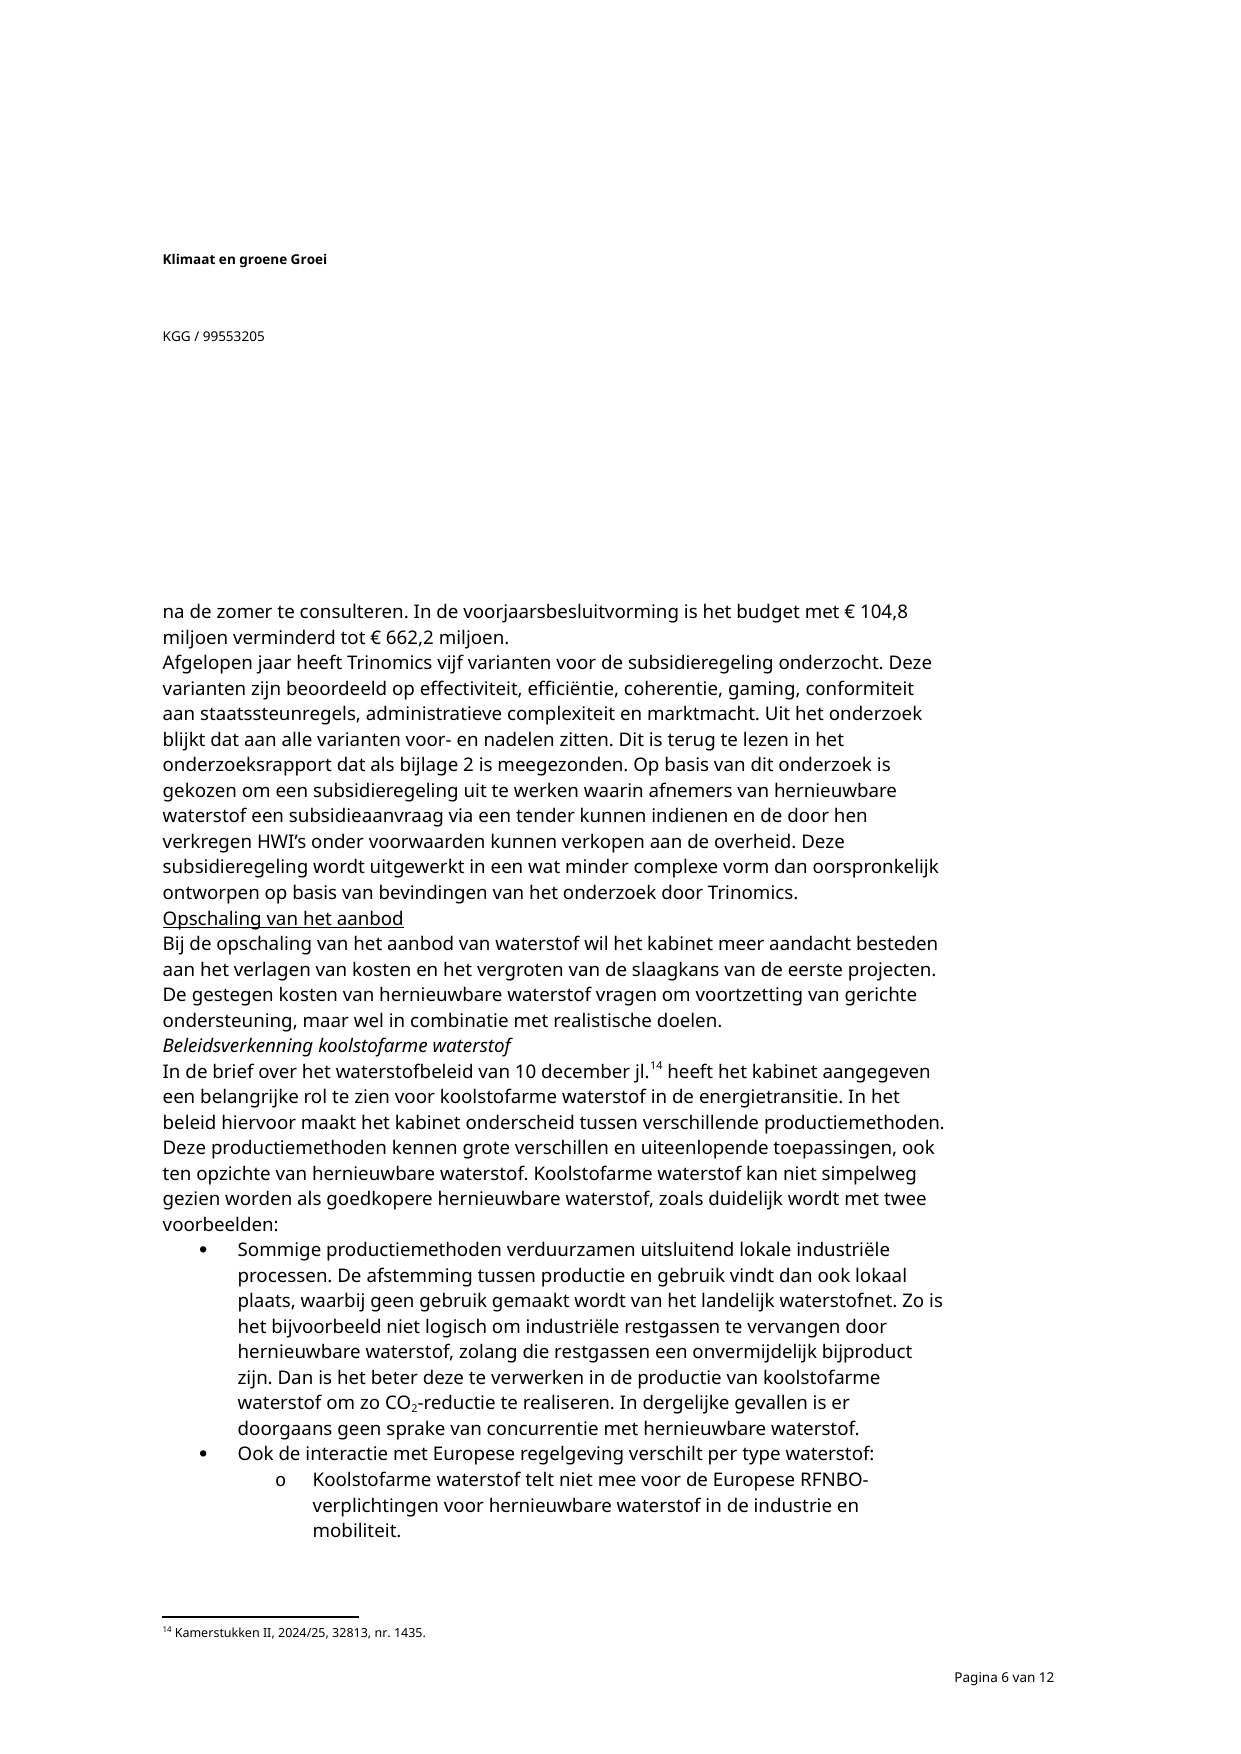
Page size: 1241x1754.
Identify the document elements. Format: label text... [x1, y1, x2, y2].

list Koolstofarme waterstof telt niet mee voor de Europese RFNBO-verplichtingen voor hernieuwbare waterstof in de industrie en mobiliteit. [275, 1466, 947, 1543]
text Opschaling van het aanbod [162, 905, 947, 930]
text Afgelopen jaar heeft Trinomics vijf varianten voor de subsidieregeling onderzocht. Deze varianten zijn beoordeeld op effectiviteit, efficiëntie, coherentie, gaming, conformiteit aan staatssteunregels, administratieve complexiteit en marktmacht. Uit het onderzoek blijkt dat aan alle varianten voor- en nadelen zitten. Dit is terug te lezen in het onderzoeksrapport dat als bijlage 2 is meegezonden. Op basis van dit onderzoek is gekozen om een subsidieregeling uit te werken waarin afnemers van hernieuwbare waterstof een subsidieaanvraag via een tender kunnen indienen en de door hen verkregen HWI’s onder voorwaarden kunnen verkopen aan de overheid. Deze subsidieregeling wordt uitgewerkt in een wat minder complexe vorm dan oorspronkelijk ontworpen op basis van bevindingen van het onderzoek door Trinomics. [162, 649, 947, 905]
text Beleidsverkenning koolstofarme waterstof [162, 1032, 947, 1058]
list Sommige productiemethoden verduurzamen uitsluitend lokale industriële processen. De afstemming tussen productie en gebruik vindt dan ook lokaal plaats, waarbij geen gebruik gemaakt wordt van het landelijk waterstofnet. Zo is het bijvoorbeeld niet logisch om industriële restgassen te vervangen door hernieuwbare waterstof, zolang die restgassen een onvermijdelijk bijproduct zijn. Dan is het beter deze te verwerken in de productie van koolstofarme waterstof om zo CO2-reductie te realiseren. In dergelijke gevallen is er doorgaans geen sprake van concurrentie met hernieuwbare waterstof. [200, 1237, 947, 1441]
text Bij de opschaling van het aanbod van waterstof wil het kabinet meer aandacht besteden aan het verlagen van kosten en het vergroten van de slaagkans van de eerste projecten. De gestegen kosten van hernieuwbare waterstof vragen om voortzetting van gerichte ondersteuning, maar wel in combinatie met realistische doelen. [162, 930, 947, 1032]
text In de brief over het waterstofbeleid van 10 december jl. heeft het kabinet aangegeven een belangrijke rol te zien voor koolstofarme waterstof in de energietransitie. In het beleid hiervoor maakt het kabinet onderscheid tussen verschillende productiemethoden. Deze productiemethoden kennen grote verschillen en uiteenlopende toepassingen, ook ten opzichte van hernieuwbare waterstof. Koolstofarme waterstof kan niet simpelweg gezien worden als goedkopere hernieuwbare waterstof, zoals duidelijk wordt met twee voorbeelden: [162, 1058, 947, 1237]
list Ook de interactie met Europese regelgeving verschilt per type waterstof: [200, 1441, 947, 1466]
